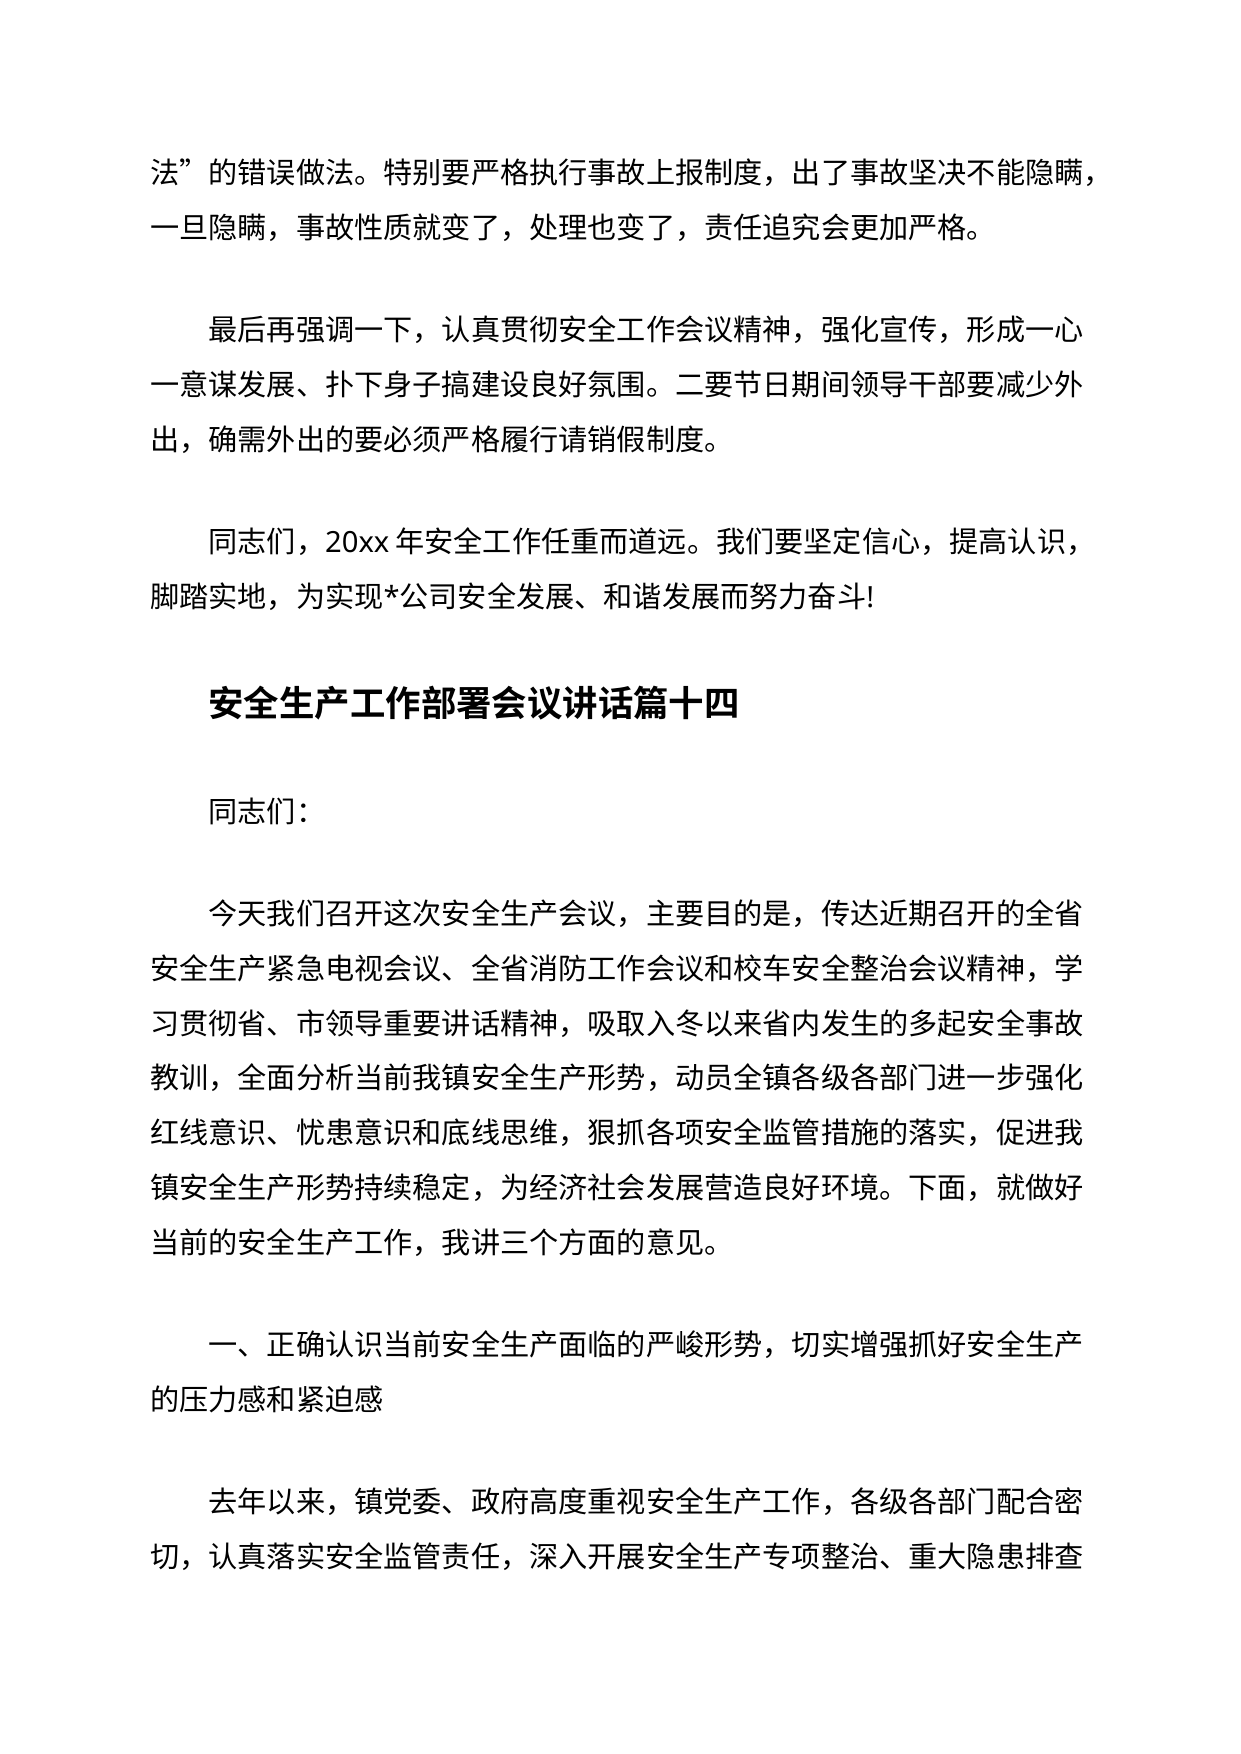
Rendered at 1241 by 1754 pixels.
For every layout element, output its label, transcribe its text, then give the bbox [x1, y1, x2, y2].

text 一、正确认识当前安全生产面临的严峻形势，切实增强抓好安全生产的压力感和紧迫感 [150, 1322, 1090, 1419]
text 同志们，20xx年安全工作任重而道远。我们要坚定信心，提高认识，脚踏实地，为实现*公司安全发展、和谐发展而努力奋斗! [150, 518, 1090, 616]
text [150, 1478, 1090, 1575]
text 今天我们召开这次安全生产会议，主要目的是，传达近期召开的全省安全生产紧急电视会议、全省消防工作会议和校车安全整治会议精神，学习贯彻省、市领导重要讲话精神，吸取入冬以来省内发生的多起安全事故教训，全面分析当前我镇安全生产形势，动员全镇各级各部门进一步强化红线意识、忧患意识和底线思维，狠抓各项安全监管措施的落实，促进我镇安全生产形势持续稳定，为经济社会发展营造良好环境。下面，就做好当前的安全生产工作，我讲三个方面的意见。 [150, 890, 1090, 1262]
text 同志们： [150, 789, 1090, 831]
text 安全生产工作部署会议讲话篇十四 [150, 675, 1090, 726]
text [150, 150, 1090, 247]
text 最后再强调一下，认真贯彻安全工作会议精神，强化宣传，形成一心一意谋发展、扑下身子搞建设良好氛围。二要节日期间领导干部要减少外出，确需外出的要必须严格履行请销假制度。 [150, 307, 1090, 459]
